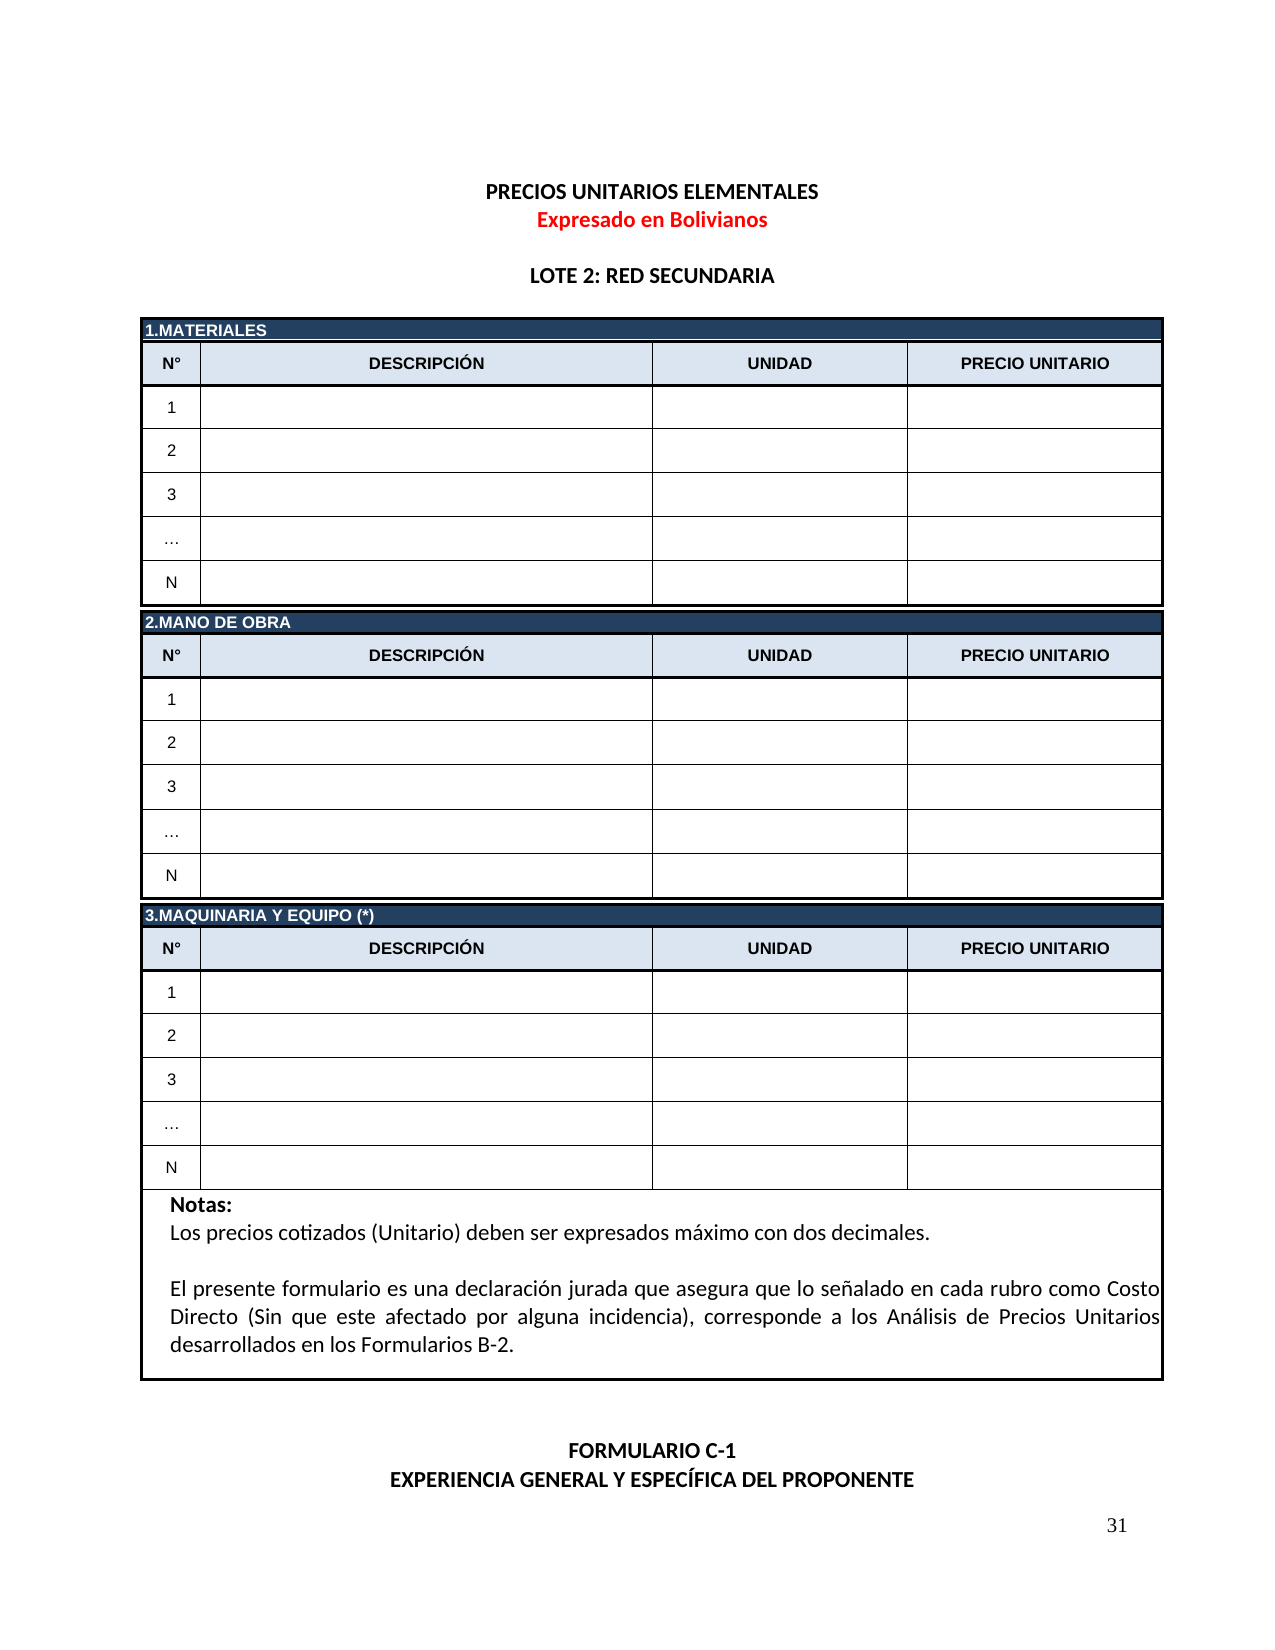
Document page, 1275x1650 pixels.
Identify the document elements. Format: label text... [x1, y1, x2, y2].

table_cell 3 [143, 765, 200, 808]
table_cell N° [143, 928, 200, 969]
table_cell [908, 1014, 1161, 1057]
table_cell [908, 1058, 1161, 1101]
table_cell [201, 810, 652, 852]
table_cell DESCRIPCIÓN [201, 928, 652, 969]
table_cell [201, 765, 652, 808]
table_cell … [143, 517, 200, 560]
table_cell N [143, 854, 200, 897]
table_cell UNIDAD [653, 343, 907, 384]
table_cell [201, 1102, 652, 1145]
table_cell [653, 854, 907, 897]
table_cell PRECIO UNITARIO [908, 635, 1161, 676]
table_cell [653, 972, 907, 1013]
table_cell 2 [143, 429, 200, 472]
table_cell [653, 1146, 907, 1189]
table_cell [201, 517, 652, 560]
table_cell [653, 765, 907, 808]
table_cell [201, 473, 652, 516]
table_cell [201, 1014, 652, 1057]
table_cell [908, 679, 1161, 720]
table_cell [908, 972, 1161, 1013]
table_cell 1 [143, 972, 200, 1013]
table_cell [908, 1102, 1161, 1145]
table_cell N [143, 561, 200, 604]
table_cell N° [143, 635, 200, 676]
table_cell [201, 721, 652, 764]
table_cell N [143, 1146, 200, 1189]
table_cell DESCRIPCIÓN [201, 635, 652, 676]
table_cell [653, 679, 907, 720]
table_cell N° [143, 343, 200, 384]
table_cell [653, 473, 907, 516]
table_cell [653, 721, 907, 764]
table_cell 2 [143, 1014, 200, 1057]
table_header 2.MANO DE OBRA [143, 613, 1161, 632]
table_cell [908, 721, 1161, 764]
table_cell [201, 1146, 652, 1189]
table_cell [908, 765, 1161, 808]
table_cell [908, 429, 1161, 472]
table_cell [201, 429, 652, 472]
table_cell [201, 1058, 652, 1101]
table_header 3.MAQUINARIA Y EQUIPO (*) [143, 906, 1161, 925]
table_cell 3 [143, 473, 200, 516]
table_cell [653, 1102, 907, 1145]
table_cell 1 [143, 679, 200, 720]
table_cell 1 [143, 387, 200, 428]
table_cell PRECIO UNITARIO [908, 928, 1161, 969]
table_cell [908, 561, 1161, 604]
table_cell [653, 1058, 907, 1101]
text FORMULARIO C-1 [177, 1437, 1127, 1465]
table_cell [653, 387, 907, 428]
table_cell UNIDAD [653, 928, 907, 969]
table_cell [201, 854, 652, 897]
table_cell [201, 972, 652, 1013]
table_header 1.MATERIALES [143, 320, 1161, 339]
table_cell 2 [143, 721, 200, 764]
table_cell [653, 517, 907, 560]
table_cell [653, 561, 907, 604]
text Expresado en Bolivianos [177, 205, 1127, 233]
table_cell [908, 854, 1161, 897]
table_cell [908, 810, 1161, 852]
table_cell [908, 473, 1161, 516]
table_cell [201, 387, 652, 428]
table_cell [653, 810, 907, 852]
table_cell PRECIO UNITARIO [908, 343, 1161, 384]
table_cell [653, 1014, 907, 1057]
table_cell Notas: Los precios cotizados (Unitario) deben ser expresados máximo con dos decimales. El presente formulario es una declaración jurada que asegura que lo señalado en cada rubro como Costo Directo (Sin que este afectado por alguna incidencia), corresponde a los Análisis de Precios Unitarios desarrollados en los Formularios B-2. [143, 1190, 1161, 1377]
table_cell [201, 561, 652, 604]
table_cell … [143, 810, 200, 852]
table_cell [653, 429, 907, 472]
table_cell … [143, 1102, 200, 1145]
table_cell UNIDAD [653, 635, 907, 676]
table_cell [201, 679, 652, 720]
table_cell [908, 517, 1161, 560]
table_cell [908, 387, 1161, 428]
table_cell 3 [143, 1058, 200, 1101]
table_cell [908, 1146, 1161, 1189]
text PRECIOS UNITARIOS ELEMENTALES [177, 177, 1127, 205]
text EXPERIENCIA GENERAL Y ESPECÍFICA DEL PROPONENTE [177, 1465, 1127, 1493]
table_cell DESCRIPCIÓN [201, 343, 652, 384]
text LOTE 2: RED SECUNDARIA [177, 261, 1127, 289]
